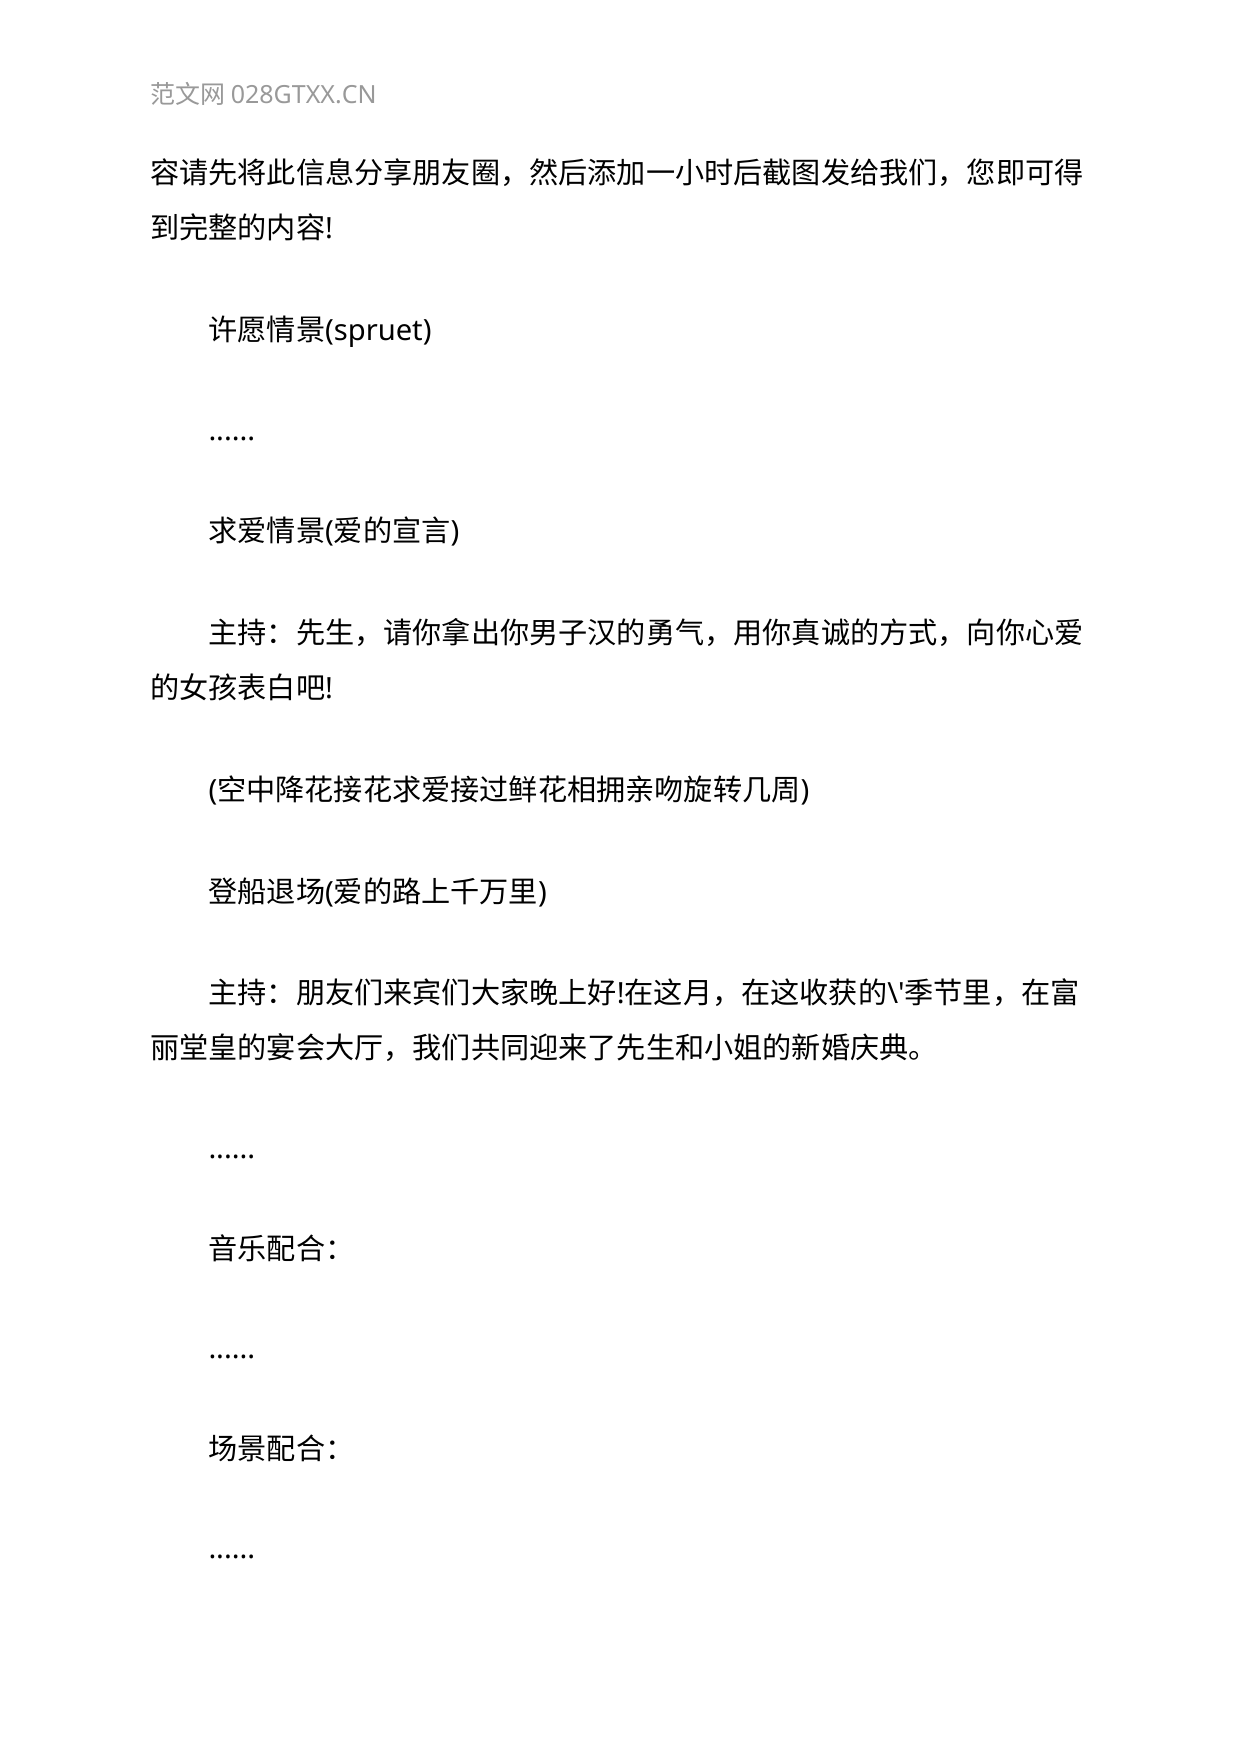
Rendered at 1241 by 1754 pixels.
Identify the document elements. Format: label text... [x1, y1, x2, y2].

text 许愿情景(spruet) [150, 307, 1090, 349]
text ...... [150, 1527, 1090, 1567]
text 音乐配合： [150, 1225, 1090, 1268]
text 主持：朋友们来宾们大家晚上好!在这月，在这收获的\'季节里，在富丽堂皇的宴会大厅，我们共同迎来了先生和小姐的新婚庆典。 [150, 970, 1090, 1067]
text 主持：先生，请你拿出你男子汉的勇气，用你真诚的方式，向你心爱的女孩表白吧! [150, 609, 1090, 707]
text 求爱情景(爱的宣言) [150, 507, 1090, 550]
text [150, 150, 1090, 247]
text ...... [150, 409, 1090, 448]
text 登船退场(爱的路上千万里) [150, 868, 1090, 911]
text 场景配合： [150, 1426, 1090, 1468]
text ...... [150, 1327, 1090, 1367]
text ...... [150, 1127, 1090, 1167]
text (空中降花接花求爱接过鲜花相拥亲吻旋转几周) [150, 766, 1090, 808]
